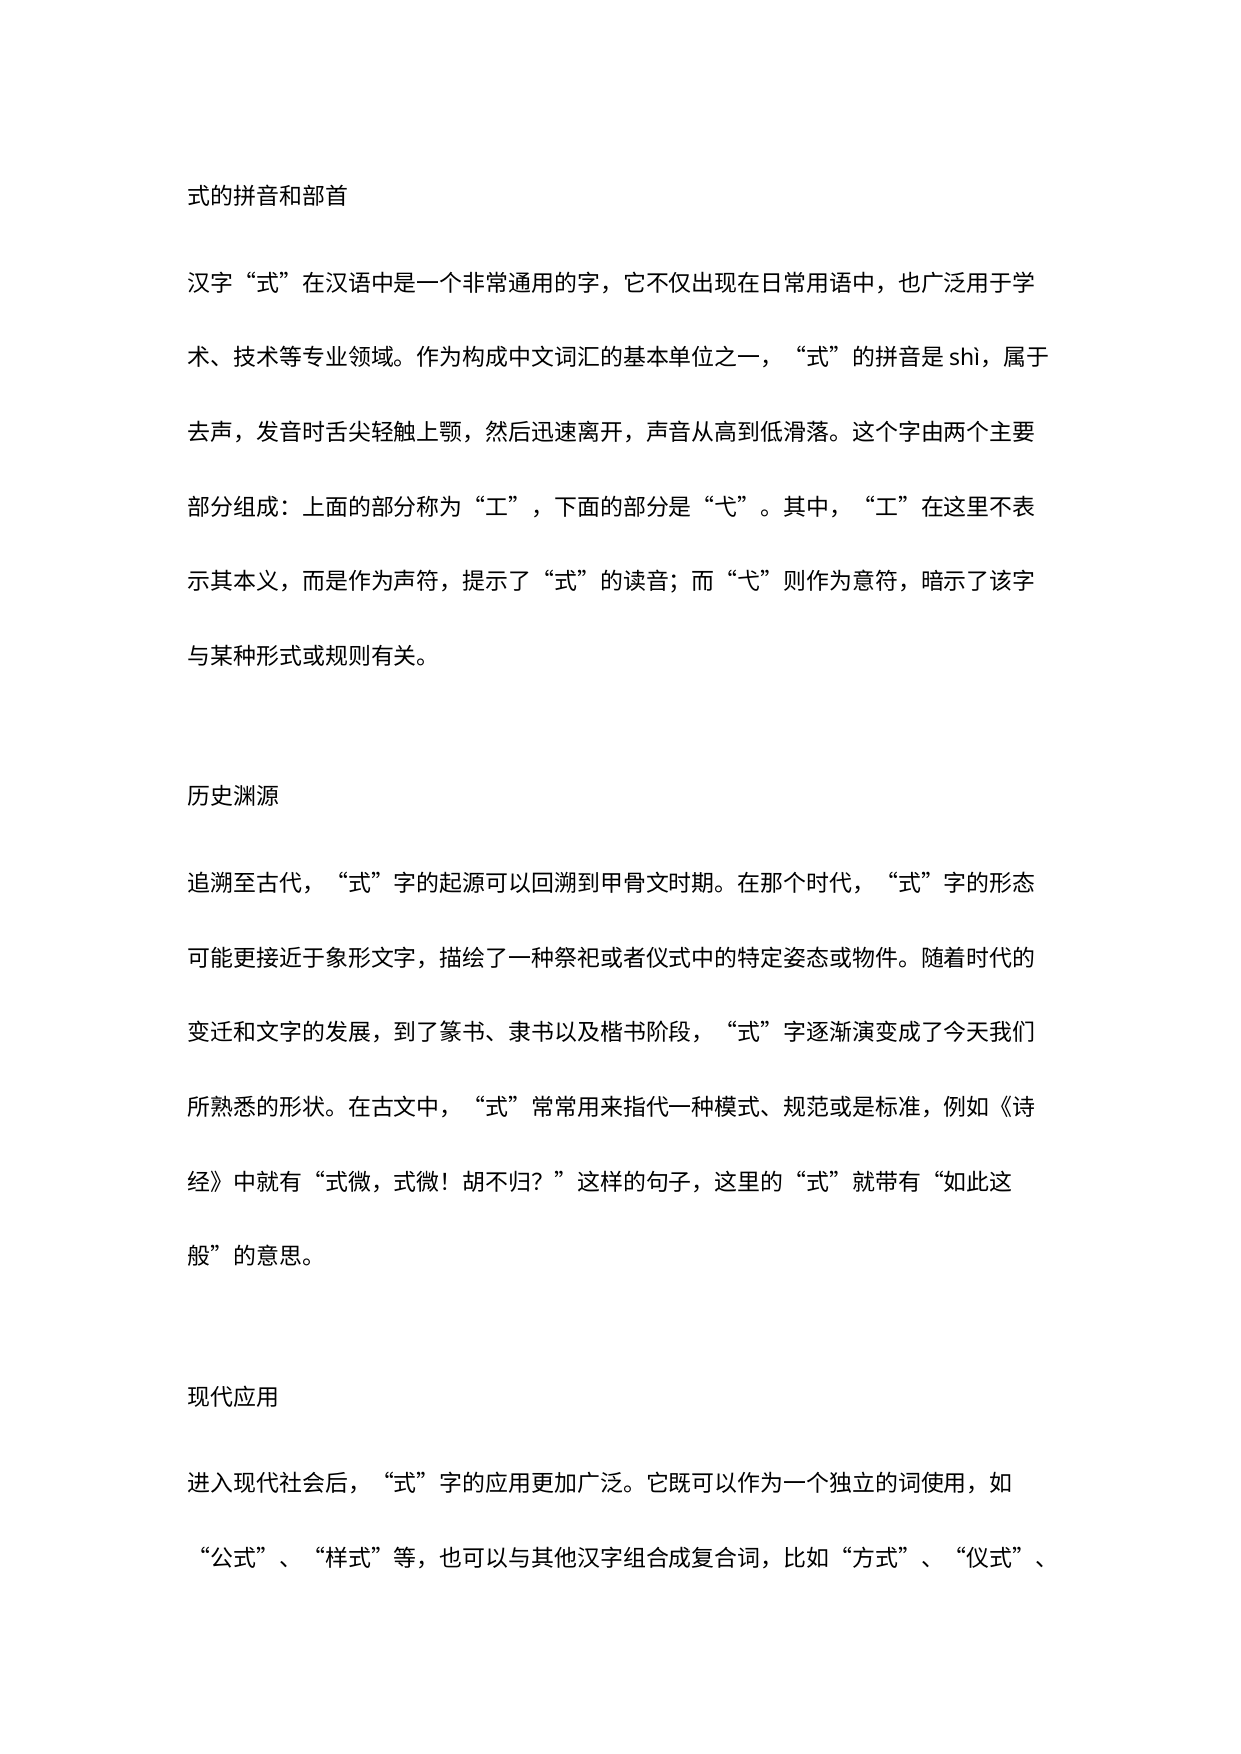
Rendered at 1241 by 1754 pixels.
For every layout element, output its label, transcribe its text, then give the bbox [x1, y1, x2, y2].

text 历史渊源 [187, 762, 1053, 827]
text 汉字“式”在汉语中是一个非常通用的字，它不仅出现在日常用语中，也广泛用于学术、技术等专业领域。作为构成中文词汇的基本单位之一，“式”的拼音是 shì，属于去声，发音时舌尖轻触上颚，然后迅速离开，声音从高到低滑落。这个字由两个主要部分组成：上面的部分称为“工”，下面的部分是“弋”。其中，“工”在这里不表示其本义，而是作为声符，提示了“式”的读音；而“弋”则作为意符，暗示了该字与某种形式或规则有关。 [187, 248, 1053, 687]
text 式的拼音和部首 [187, 162, 1053, 227]
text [187, 1449, 1053, 1589]
text 追溯至古代，“式”字的起源可以回溯到甲骨文时期。在那个时代，“式”字的形态可能更接近于象形文字，描绘了一种祭祀或者仪式中的特定姿态或物件。随着时代的变迁和文字的发展，到了篆书、隶书以及楷书阶段，“式”字逐渐演变成了今天我们所熟悉的形状。在古文中，“式”常常用来指代一种模式、规范或是标准，例如《诗经》中就有“式微，式微！胡不归？”这样的句子，这里的“式”就带有“如此这般”的意思。 [187, 849, 1053, 1287]
text 现代应用 [187, 1363, 1053, 1428]
